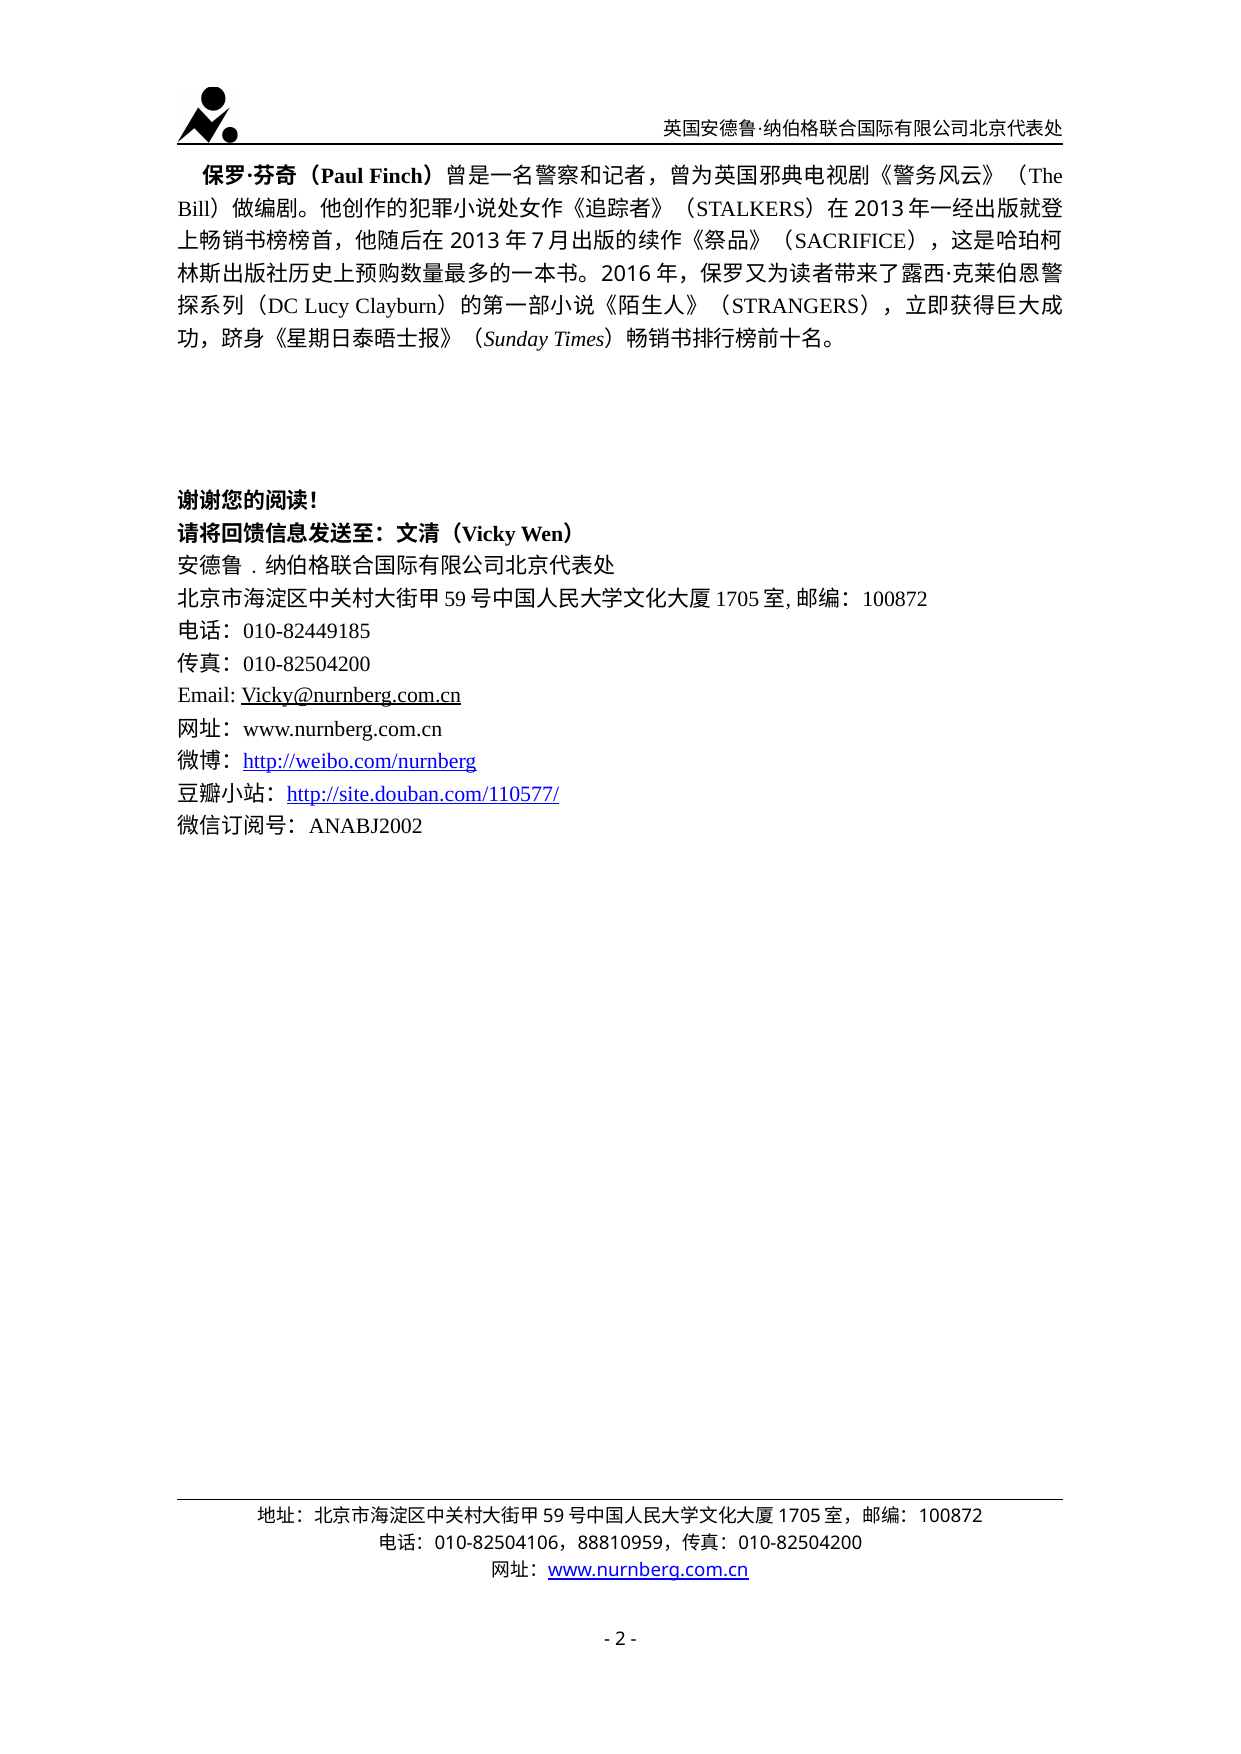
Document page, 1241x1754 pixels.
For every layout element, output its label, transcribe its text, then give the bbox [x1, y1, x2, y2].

picture [177, 87, 238, 143]
text 北京市海淀区中关村大街甲59号中国人民大学文化大厦1705室, 邮编：100872 电话：010-82449185 [177, 580, 1063, 645]
text 微博：http://weibo.com/nurnberg [177, 743, 1063, 775]
text 保罗·芬奇（Paul Finch）曾是一名警察和记者，曾为英国邪典电视剧《警务风云》（The Bill）做编剧。他创作的犯罪小说处女作《追踪者》（STALKERS）在2013年一经出版就登上畅销书榜榜首，他随后在2013年7月出版的续作《祭品》（SACRIFICE），这是哈珀柯林斯出版社历史上预购数量最多的一本书。2016年，保罗又为读者带来了露西·克莱伯恩警探系列（DC Lucy Clayburn）的第一部小说《陌生人》（STRANGERS），立即获得巨大成功，跻身《星期日泰晤士报》（Sunday Times）畅销书排行榜前十名。 [177, 158, 1063, 353]
text 谢谢您的阅读！ [177, 483, 1063, 515]
text 网址：www.nurnberg.com.cn [177, 710, 1063, 743]
text 微信订阅号：ANABJ2002 [177, 808, 1063, 840]
text 传真：010-82504200 [177, 645, 1063, 678]
text 请将回馈信息发送至：文清（Vicky Wen） [177, 515, 1063, 548]
text 豆瓣小站：http://site.douban.com/110577/ [177, 775, 1063, 808]
text Email: Vicky@nurnberg.com.cn [177, 678, 1063, 710]
text 安德鲁﹒纳伯格联合国际有限公司北京代表处 [177, 548, 1063, 580]
